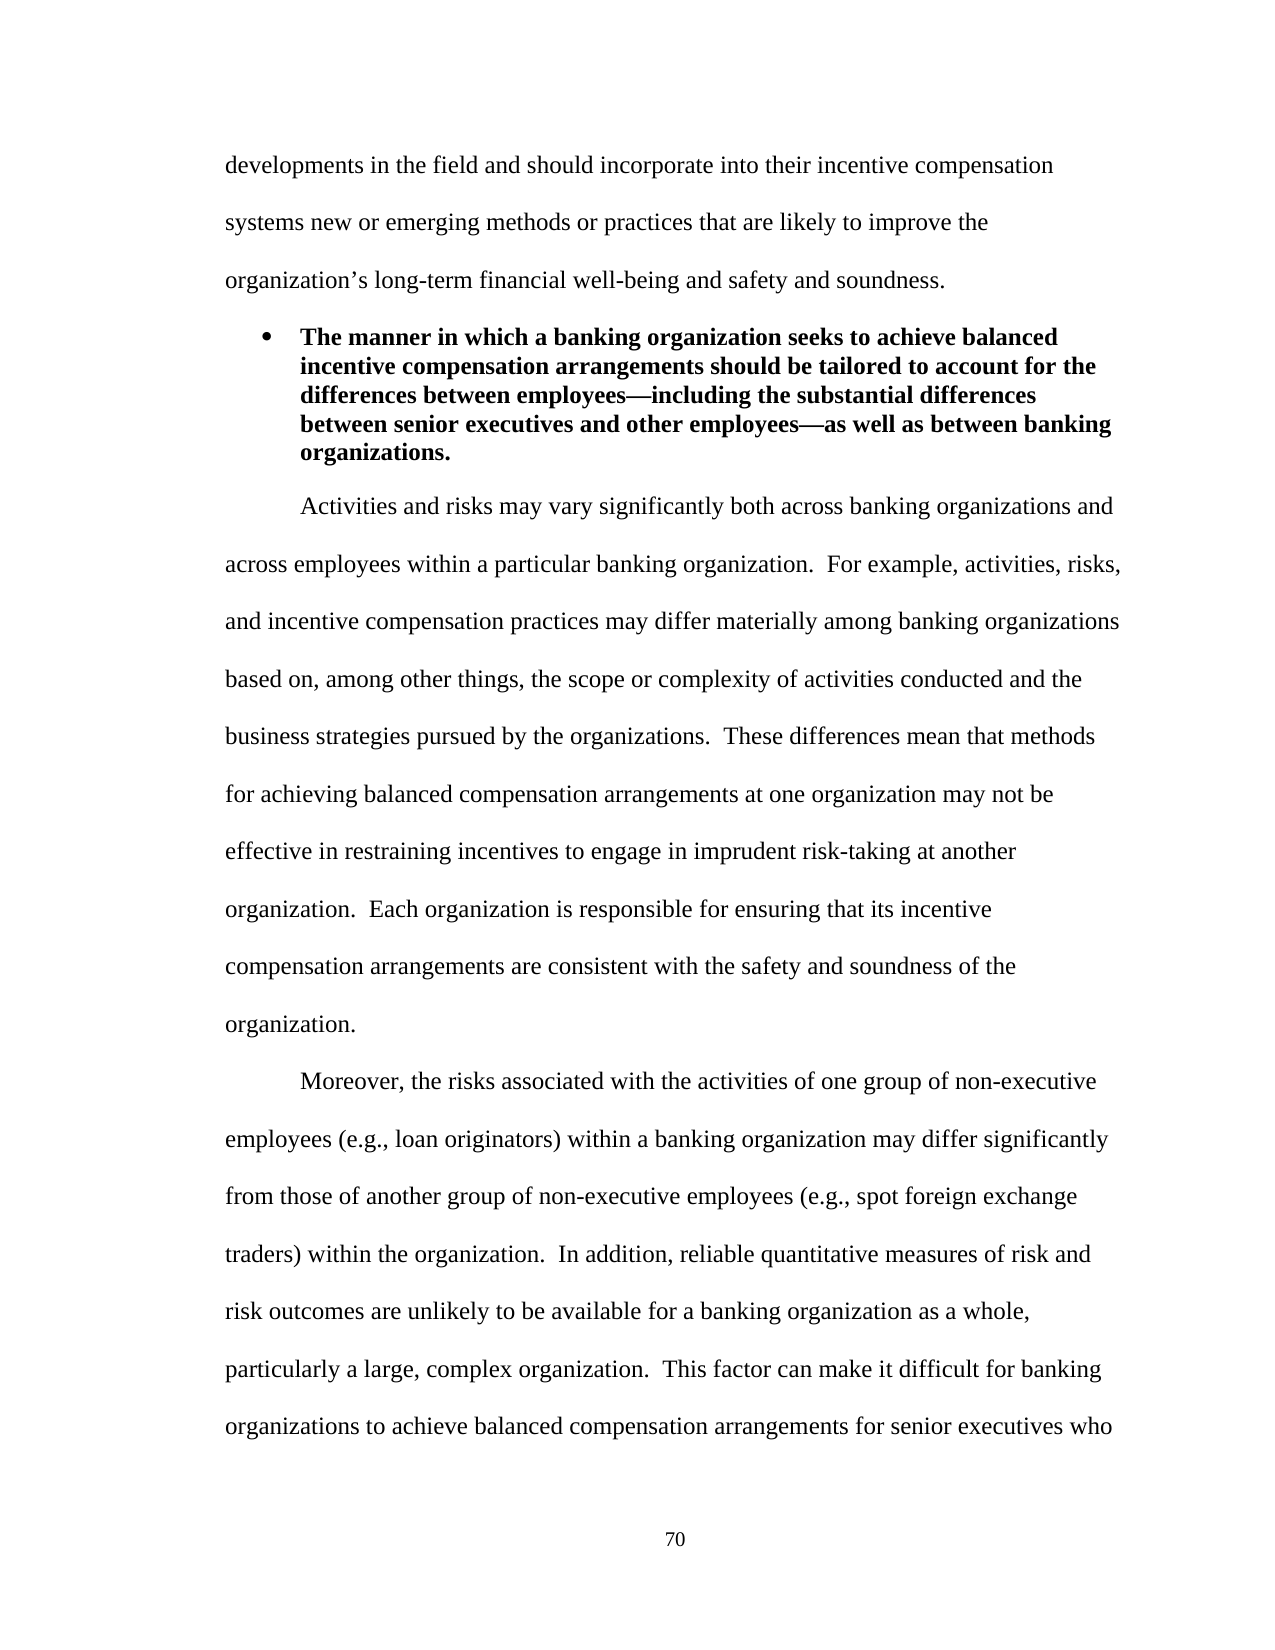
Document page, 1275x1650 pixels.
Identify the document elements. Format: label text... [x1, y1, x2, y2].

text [225, 150, 1125, 294]
text Activities and risks may vary significantly both across banking organizations and across employees within a particular banking organization. For example, activities, risks, and incentive compensation practices may differ materially among banking organizations based on, among other things, the scope or complexity of activities conducted and the business strategies pursued by the organizations. These differences mean that methods for achieving balanced compensation arrangements at one organization may not be effective in restraining incentives to engage in imprudent risk-taking at another organization. Each organization is responsible for ensuring that its incentive compensation arrangements are consistent with the safety and soundness of the organization. [225, 491, 1125, 1037]
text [225, 1066, 1125, 1440]
list The manner in which a banking organization seeks to achieve balanced incentive compensation arrangements should be tailored to account for the differences between employees—including the substantial differences between senior executives and other employees—as well as between banking organizations. [262, 322, 1125, 466]
